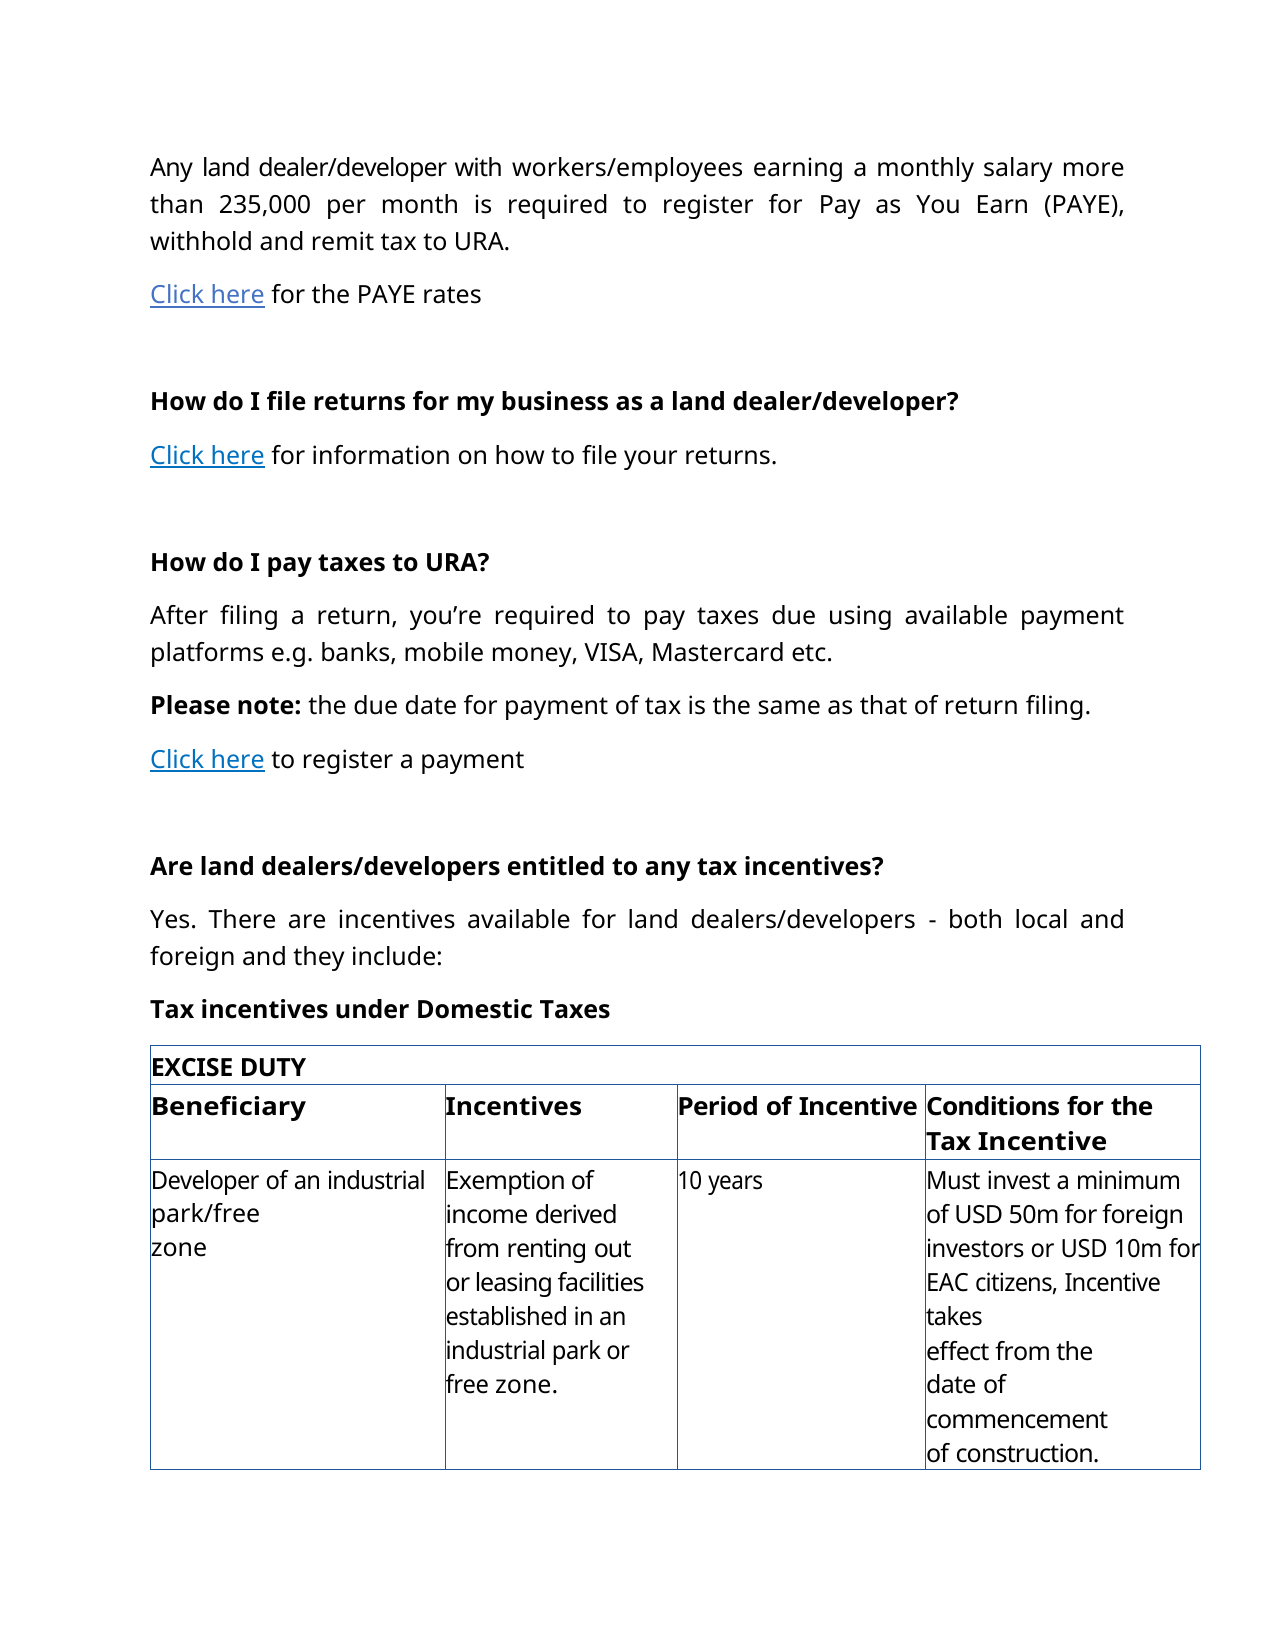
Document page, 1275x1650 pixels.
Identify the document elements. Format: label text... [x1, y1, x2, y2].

text Tax incentives under Domestic Taxes [150, 992, 1125, 1026]
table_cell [446, 1160, 677, 1469]
table_header EXCISE DUTY [151, 1046, 1200, 1084]
table_cell Incentives [446, 1085, 677, 1159]
text Please note: the due date for payment of tax is the same as that of return filing. [150, 688, 1125, 722]
text Yes. There are incentives available for land dealers/developers - both local and foreign and they include: [150, 902, 1125, 972]
text Click here for information on how to file your returns. [150, 437, 1125, 471]
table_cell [151, 1160, 445, 1469]
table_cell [926, 1160, 1200, 1469]
text Click here for the PAYE rates [150, 277, 1125, 311]
table_cell Conditions for the Tax Incentive [926, 1085, 1200, 1159]
text Click here to register a payment [150, 741, 1125, 775]
text How do I file returns for my business as a land dealer/developer? [150, 384, 1125, 418]
text Any land dealer/developer with workers/employees earning a monthly salary more than 235,000 per month is required to register for Pay as You Earn (PAYE), withhold and remit tax to URA. [150, 150, 1125, 258]
table_cell 10 years [678, 1160, 925, 1469]
text Are land dealers/developers entitled to any tax incentives? [150, 848, 1125, 882]
table_cell Period of Incentive [678, 1085, 925, 1159]
text How do I pay taxes to URA? [150, 544, 1125, 578]
table_cell Beneficiary [151, 1085, 445, 1159]
text After filing a return, you’re required to pay taxes due using available payment platforms e.g. banks, mobile money, VISA, Mastercard etc. [150, 598, 1125, 668]
